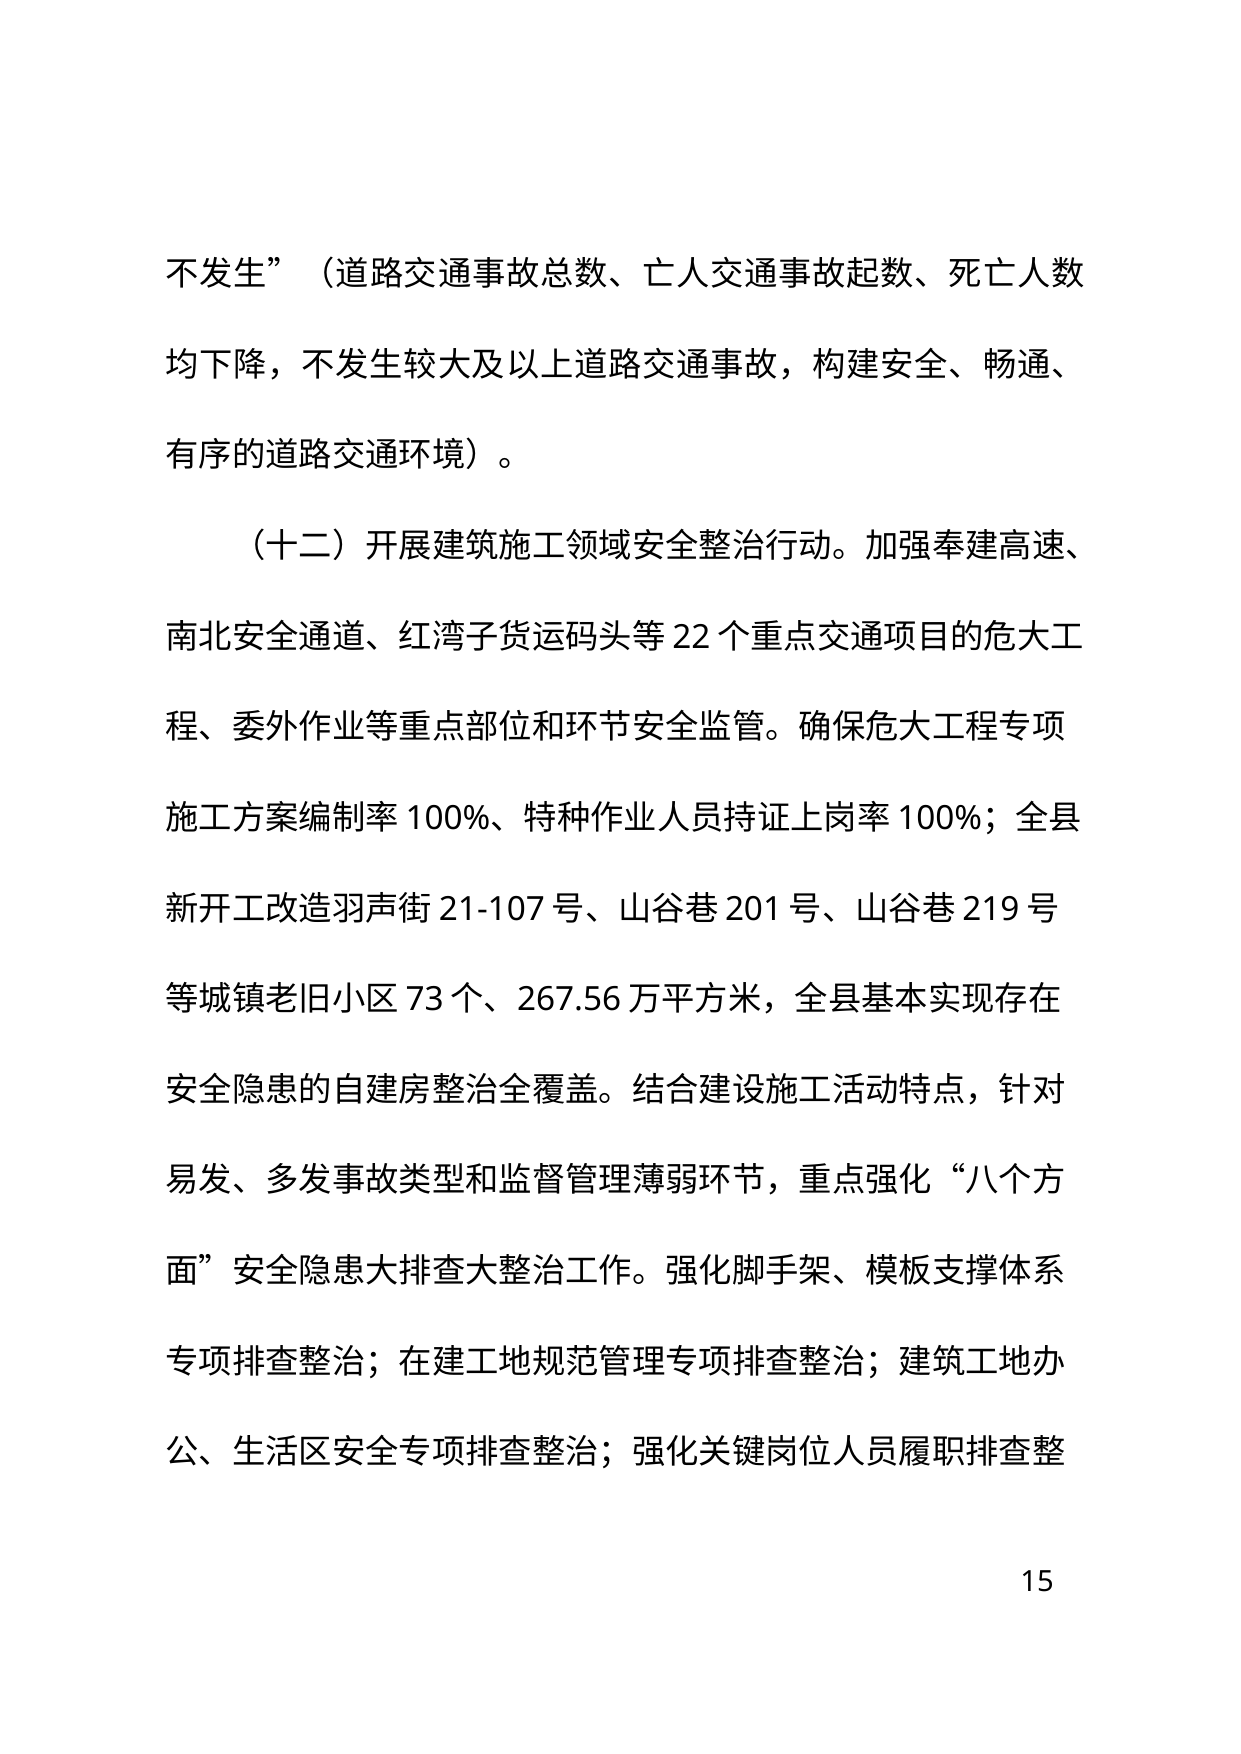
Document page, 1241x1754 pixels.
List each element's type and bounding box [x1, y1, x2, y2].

list [165, 226, 1087, 498]
text [165, 498, 1087, 1494]
